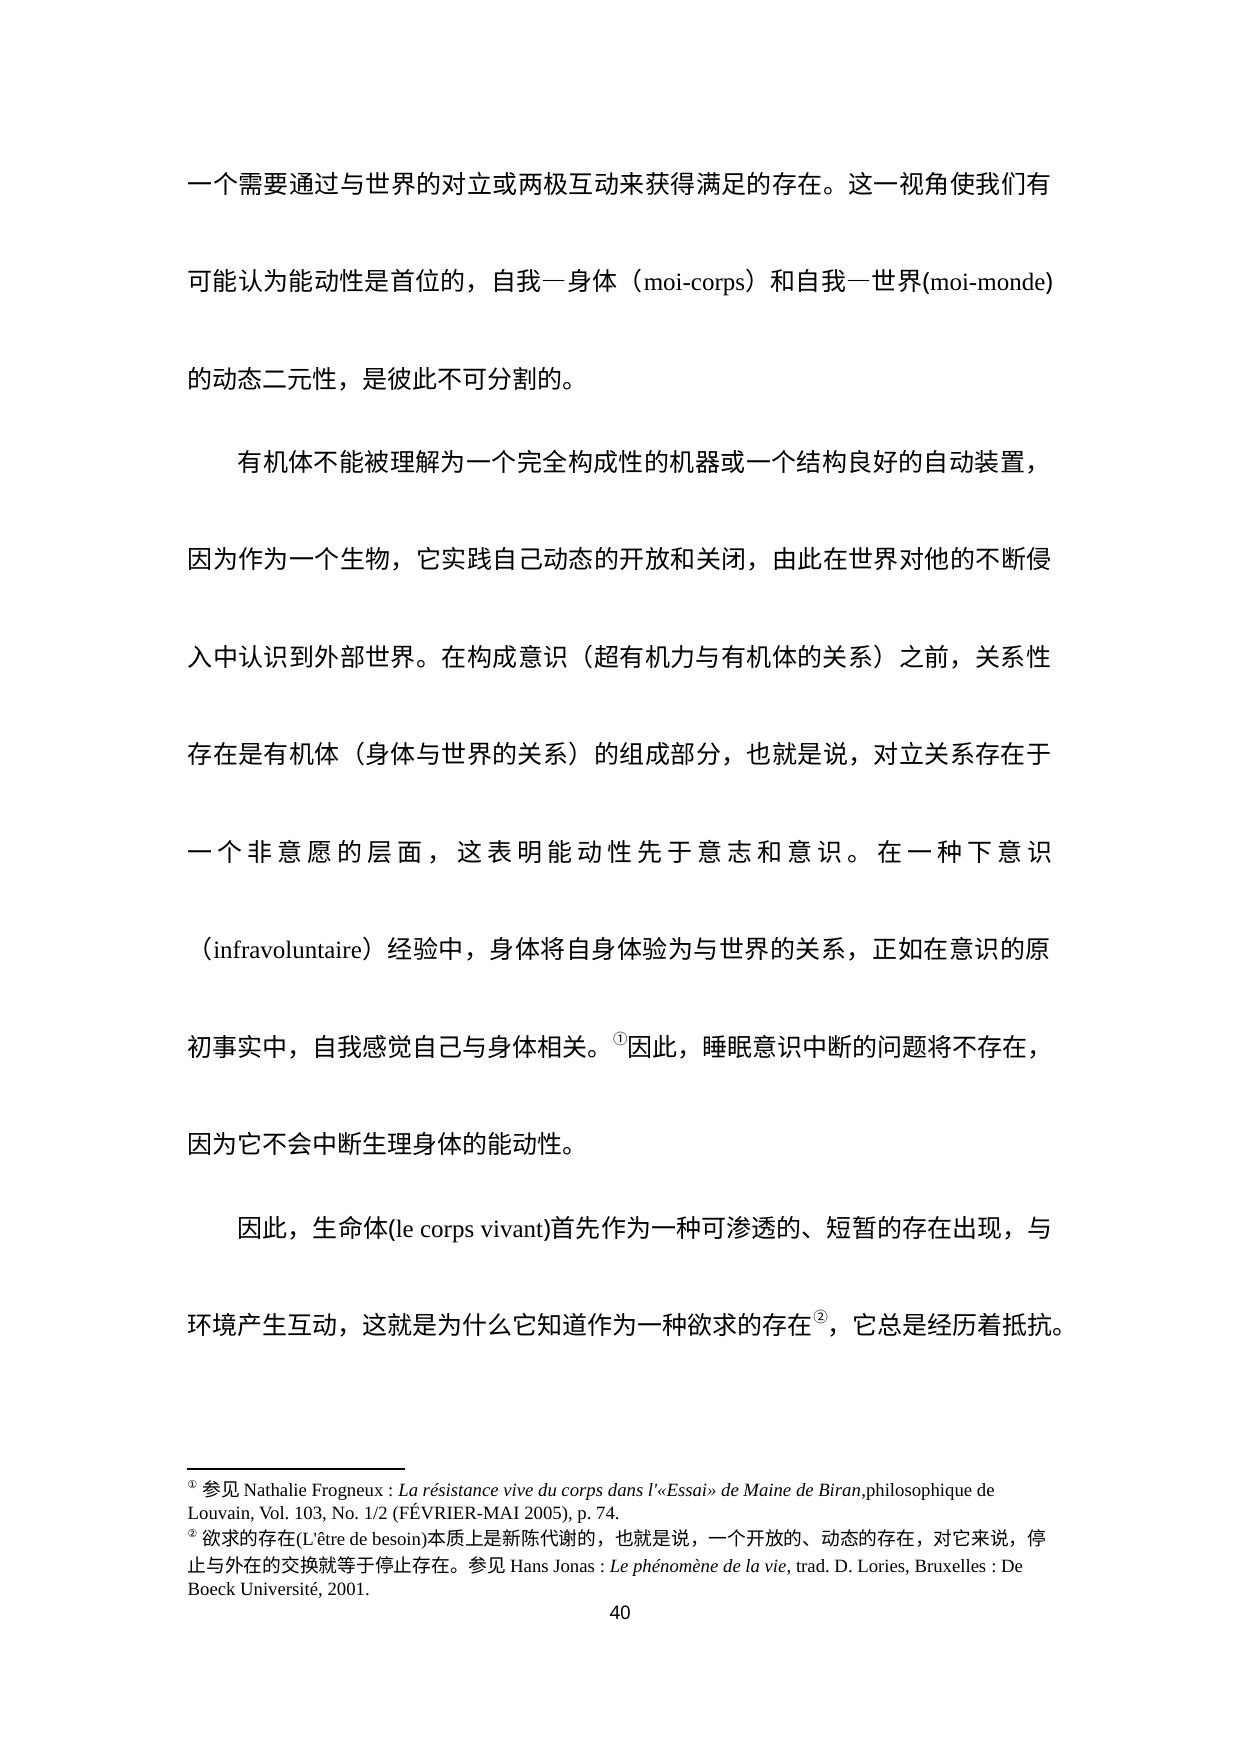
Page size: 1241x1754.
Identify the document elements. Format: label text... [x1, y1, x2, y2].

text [187, 1194, 1053, 1356]
text 有机体不能被理解为一个完全构成性的机器或一个结构良好的自动装置，因为作为一个生物，它实践自己动态的开放和关闭，由此在世界对他的不断侵入中认识到外部世界。在构成意识（超有机力与有机体的关系）之前，关系性存在是有机体（身体与世界的关系）的组成部分，也就是说，对立关系存在于一个非意愿的层面，这表明能动性先于意志和意识。在一种下意识（infravoluntaire）经验中，身体将自身体验为与世界的关系，正如在意识的原初事实中，自我感觉自己与身体相关。因此，睡眠意识中断的问题将不存在，因为它不会中断生理身体的能动性。 [187, 428, 1053, 1176]
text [187, 150, 1053, 410]
